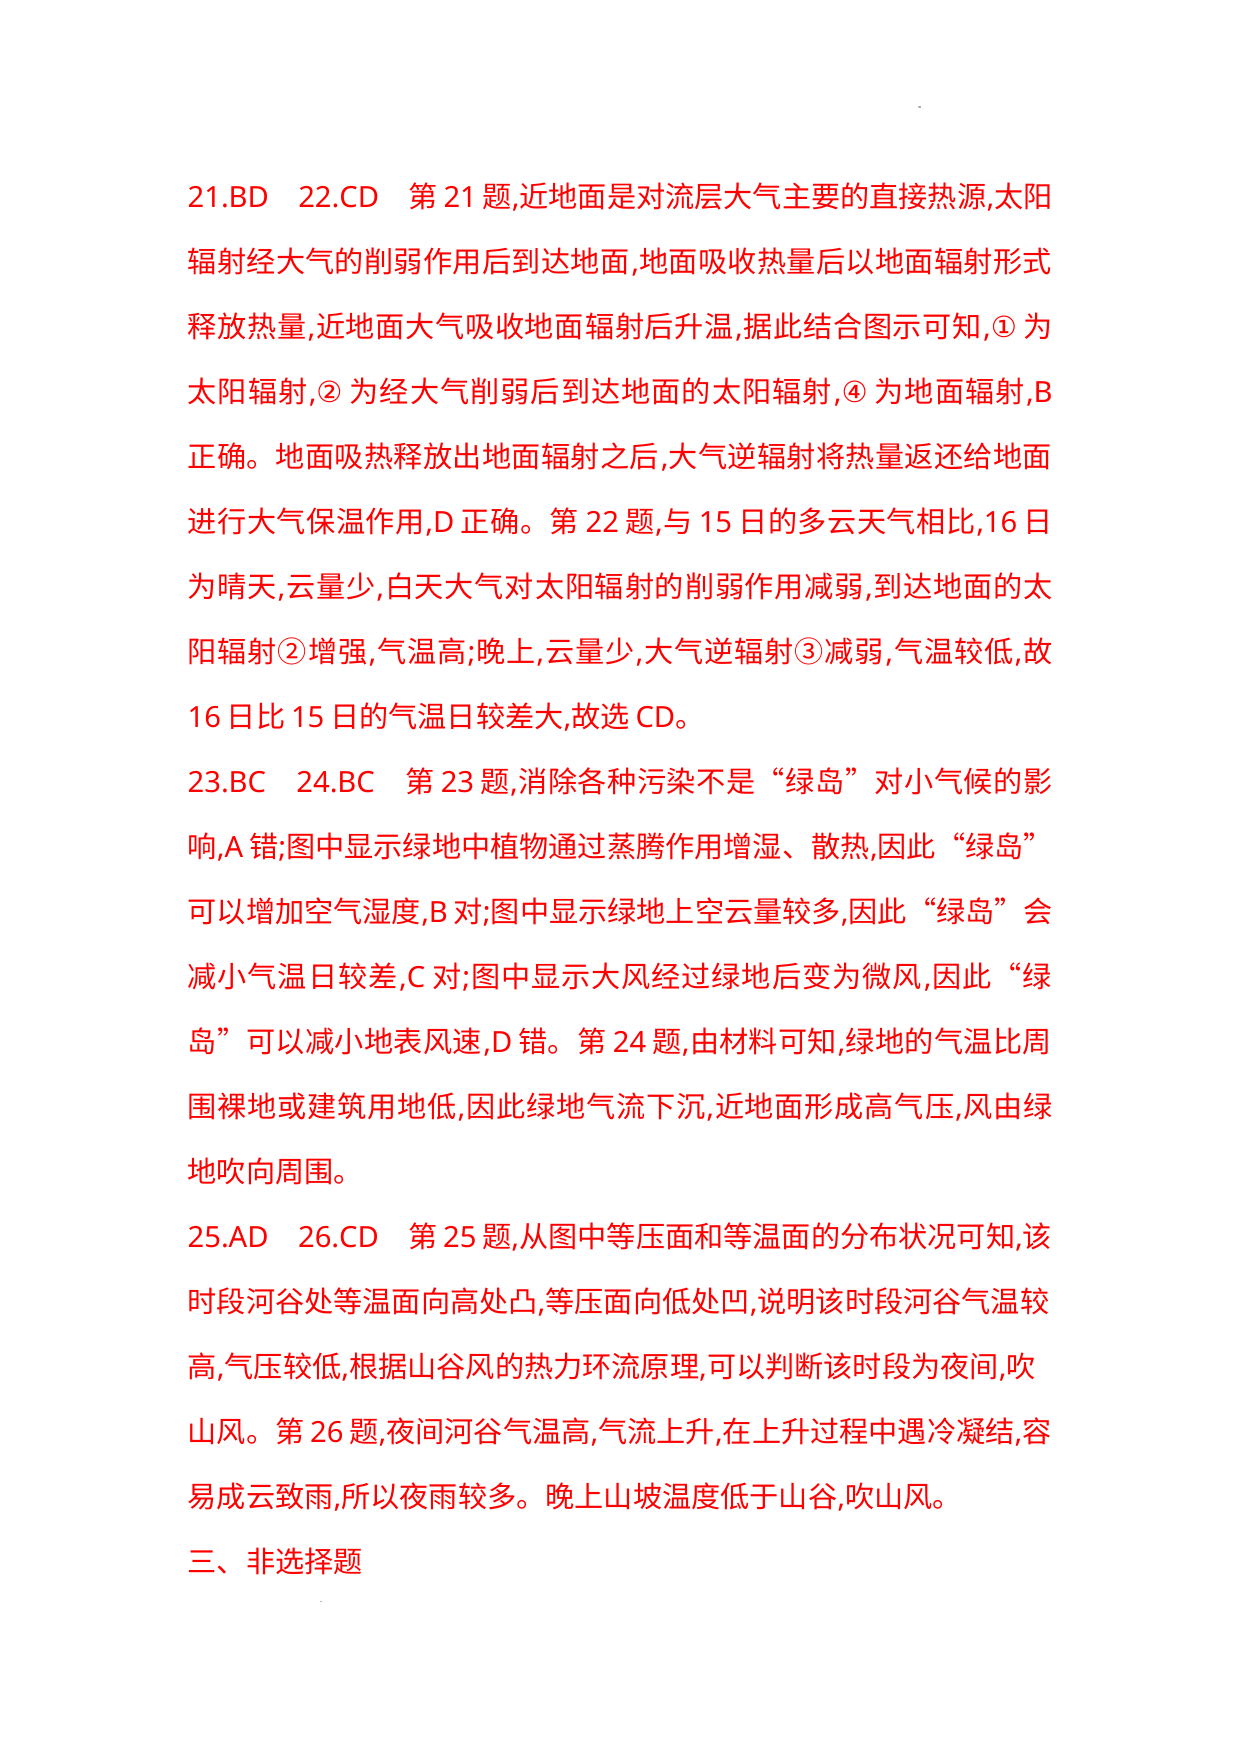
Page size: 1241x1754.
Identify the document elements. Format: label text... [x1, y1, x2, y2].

text 三、非选择题 [187, 1527, 1053, 1592]
text 21.BD 22.CD 第21题,近地面是对流层大气主要的直接热源,太阳辐射经大气的削弱作用后到达地面,地面吸收热量后以地面辐射形式释放热量,近地面大气吸收地面辐射后升温,据此结合图示可知,①为太阳辐射,②为经大气削弱后到达地面的太阳辐射,④为地面辐射,B正确。地面吸热释放出地面辐射之后,大气逆辐射将热量返还给地面进行大气保温作用,D正确。第22题,与15日的多云天气相比,16日为晴天,云量少,白天大气对太阳辐射的削弱作用减弱,到达地面的太阳辐射②增强,气温高;晚上,云量少,大气逆辐射③减弱,气温较低,故16日比15日的气温日较差大,故选CD。 [187, 162, 1053, 747]
text 23.BC 24.BC 第23题,消除各种污染不是“绿岛”对小气候的影响,A错;图中显示绿地中植物通过蒸腾作用增湿、散热,因此“绿岛”可以增加空气湿度,B对;图中显示绿地上空云量较多,因此“绿岛”会减小气温日较差,C对;图中显示大风经过绿地后变为微风,因此“绿岛”可以减小地表风速,D错。第24题,由材料可知,绿地的气温比周围裸地或建筑用地低,因此绿地气流下沉,近地面形成高气压,风由绿地吹向周围。 [187, 747, 1053, 1202]
text 25.AD 26.CD 第25题,从图中等压面和等温面的分布状况可知,该时段河谷处等温面向高处凸,等压面向低处凹,说明该时段河谷气温较高,气压较低,根据山谷风的热力环流原理,可以判断该时段为夜间,吹山风。第26题,夜间河谷气温高,气流上升,在上升过程中遇冷凝结,容易成云致雨,所以夜雨较多。晚上山坡温度低于山谷,吹山风。 [187, 1202, 1053, 1527]
